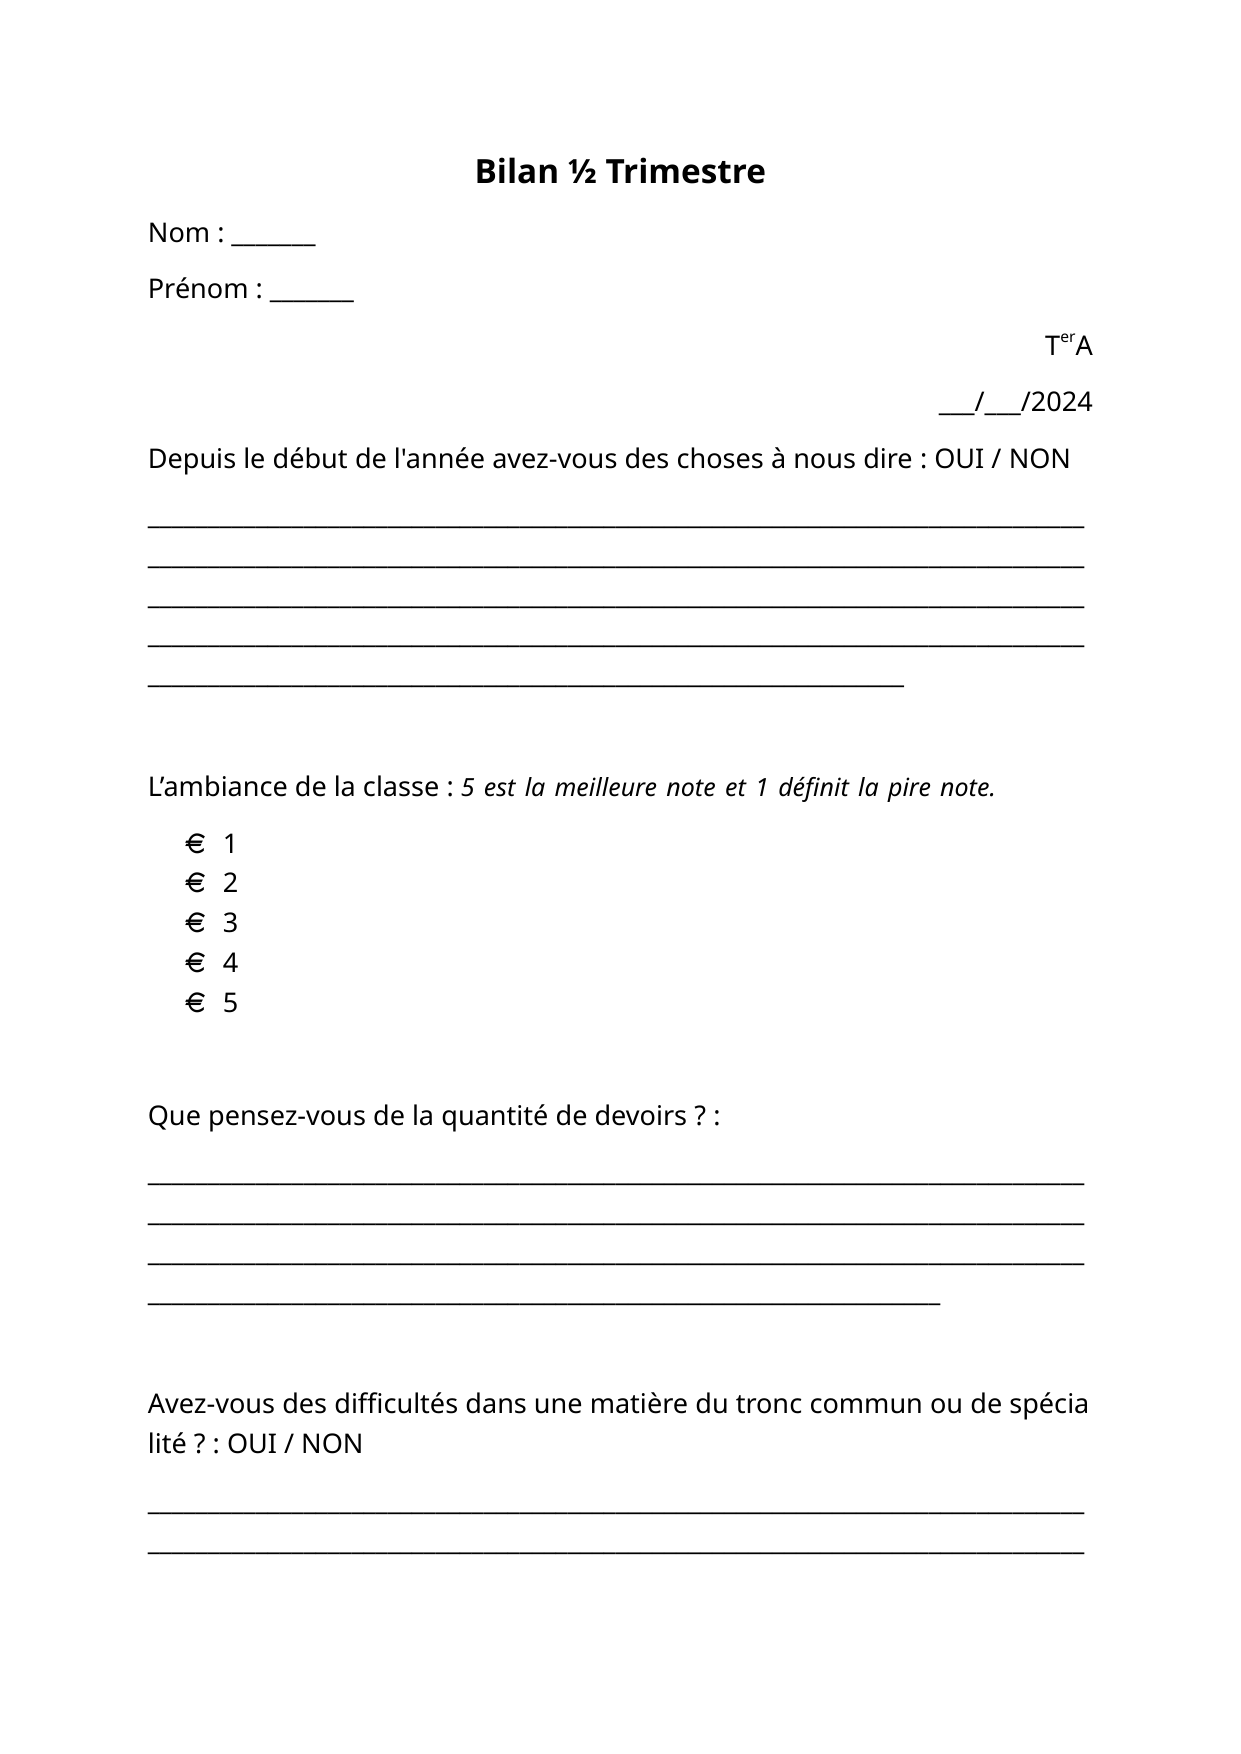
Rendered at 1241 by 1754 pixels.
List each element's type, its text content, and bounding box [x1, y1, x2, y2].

list 4 [185, 943, 1093, 980]
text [148, 1481, 1093, 1558]
text ___/___/2024 [148, 383, 1093, 419]
text Prénom : _______ [148, 270, 1093, 307]
text Avez-vous des difficultés dans une matière du tronc commun ou de spécialité ? : OUI / NON [148, 1385, 1093, 1462]
text TerA [148, 326, 1093, 363]
text L’ambiance de la classe : 5 est la meilleure note et 1 définit la pire note. [148, 768, 1093, 804]
text _______________________________________________________________________________________________________________________________________________________________________________________________________________________________________________________________________________________________________________________________________________________________________________________ [148, 496, 1093, 692]
list 5 [185, 983, 1093, 1020]
text Que pensez-vous de la quantité de devoirs ? : [148, 1096, 1093, 1133]
list 3 [185, 904, 1093, 941]
text Bilan ½ Trimestre [148, 148, 1093, 193]
text Nom : _______ [148, 213, 1093, 250]
list 2 [185, 864, 1093, 901]
text Depuis le début de l'année avez-vous des choses à nous dire : OUI / NON [148, 439, 1093, 476]
list 1 [185, 824, 1093, 861]
